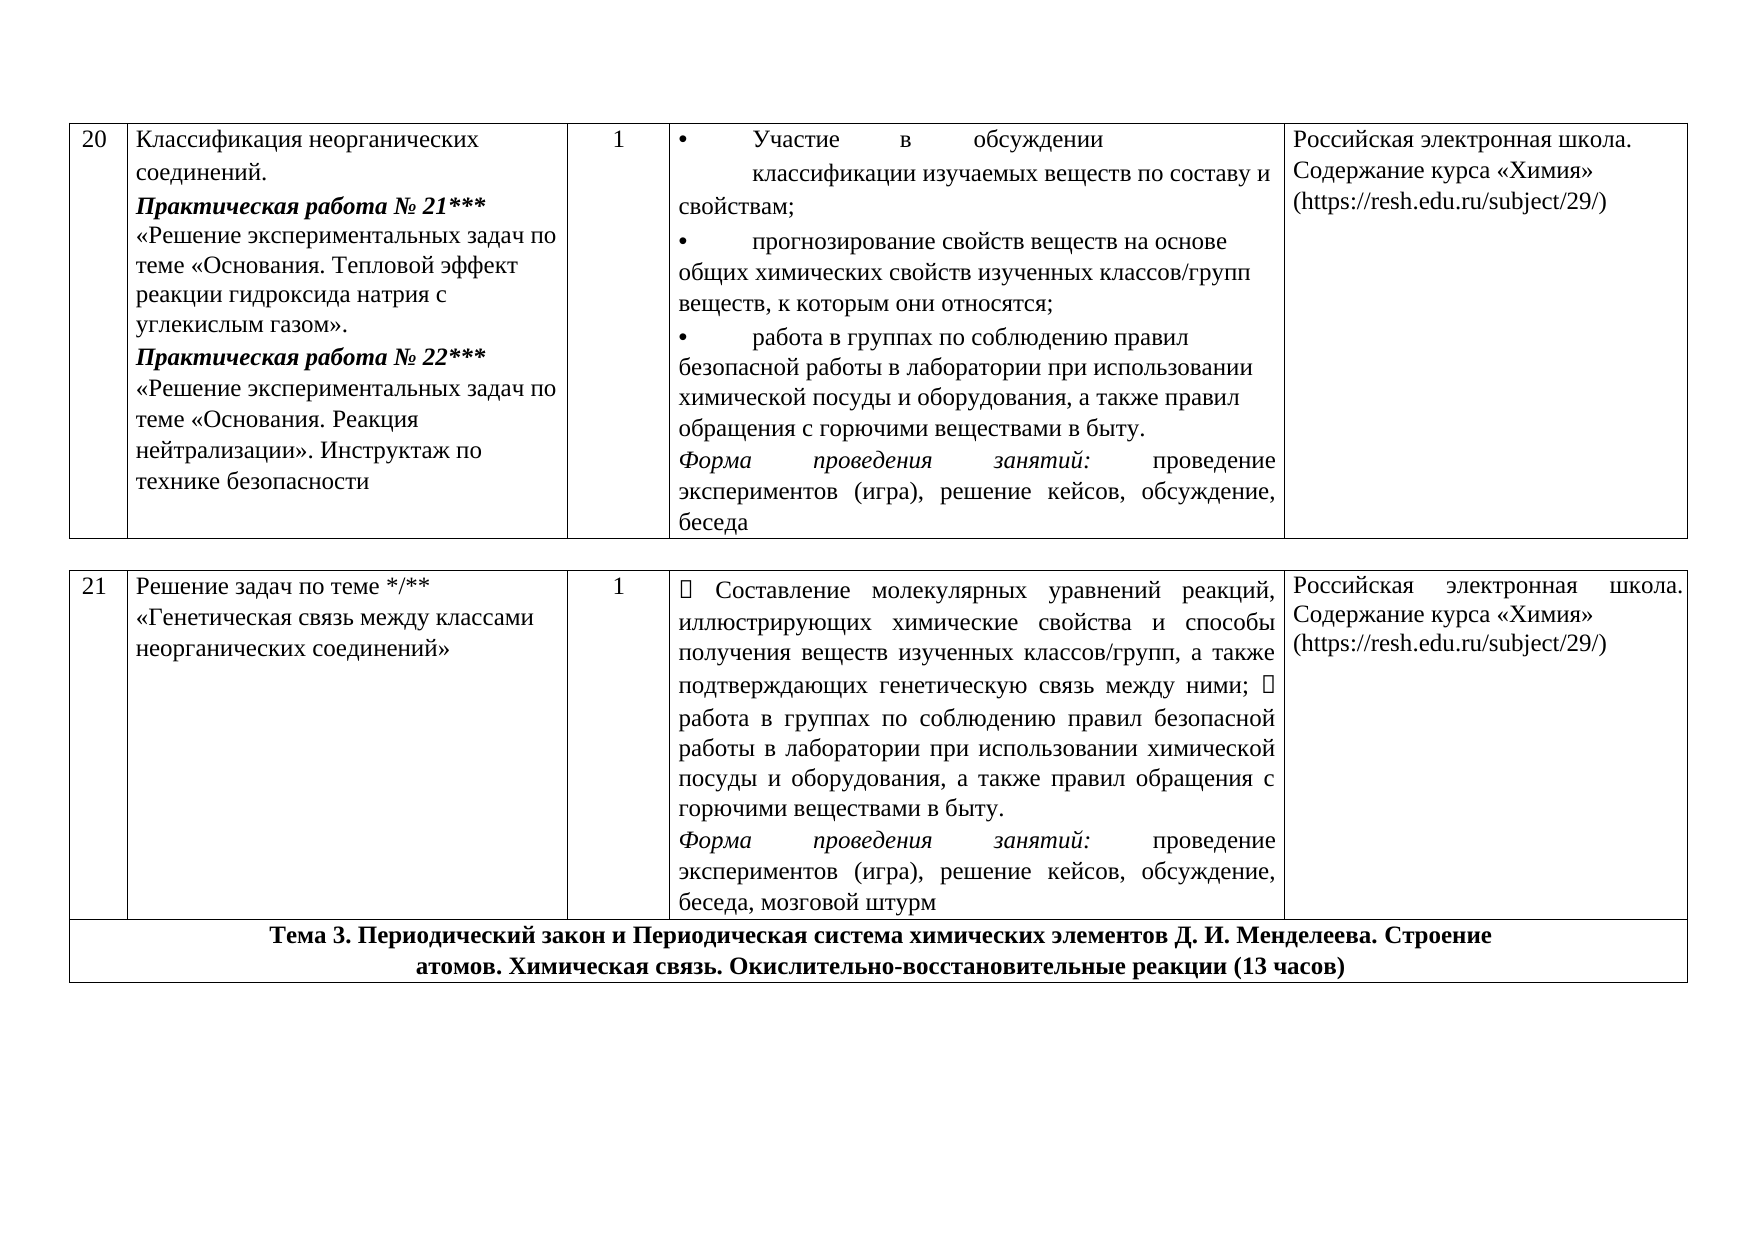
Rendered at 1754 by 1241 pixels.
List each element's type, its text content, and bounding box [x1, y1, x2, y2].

table_cell 20 [70, 124, 127, 538]
table_cell Тема 3. Периодический закон и Периодическая система химических элементов Д. И. Менделеева. Строение атомов. Химическая связь. Окислительно-восстановительные реакции (13 часов) [70, 920, 1687, 982]
table_cell 1 [568, 124, 669, 538]
table_cell Участие в обсуждении классификации изучаемых веществ по составу и свойствам; прогнозирование свойств веществ на основе общих химических свойств изученных классов/групп веществ, к которым они относятся; работа в группах по соблюдению правил безопасной работы в лаборатории при использовании химической посуды и оборудования, а также правил обращения с горючими веществами в быту. Форма проведения занятий: проведение экспериментов (игра), решение кейсов, обсуждение, беседа [670, 124, 1284, 538]
table_header Российская электронная школа. Содержание курса «Химия» (https://resh.edu.ru/subject/29/) [1285, 571, 1687, 918]
table_header 1 [568, 571, 669, 918]
table_header  Составление молекулярных уравнений реакций, иллюстрирующих химические свойства и способы получения веществ изученных классов/групп, а также подтверждающих генетическую связь между ними;  работа в группах по соблюдению правил безопасной работы в лаборатории при использовании химической посуды и оборудования, а также правил обращения с горючими веществами в быту. Форма проведения занятий: проведение экспериментов (игра), решение кейсов, обсуждение, беседа, мозговой штурм [670, 571, 1284, 918]
table_cell Классификация неорганических соединений. Практическая работа № 21*** «Решение экспериментальных задач по теме «Основания. Тепловой эффект реакции гидроксида натрия с углекислым газом». Практическая работа № 22*** «Решение экспериментальных задач по теме «Основания. Реакция нейтрализации». Инструктаж по технике безопасности [128, 124, 567, 538]
table_header 21 [70, 571, 127, 918]
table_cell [1285, 124, 1687, 538]
table_header Решение задач по теме */** «Генетическая связь между классами неорганических соединений» [128, 571, 567, 918]
